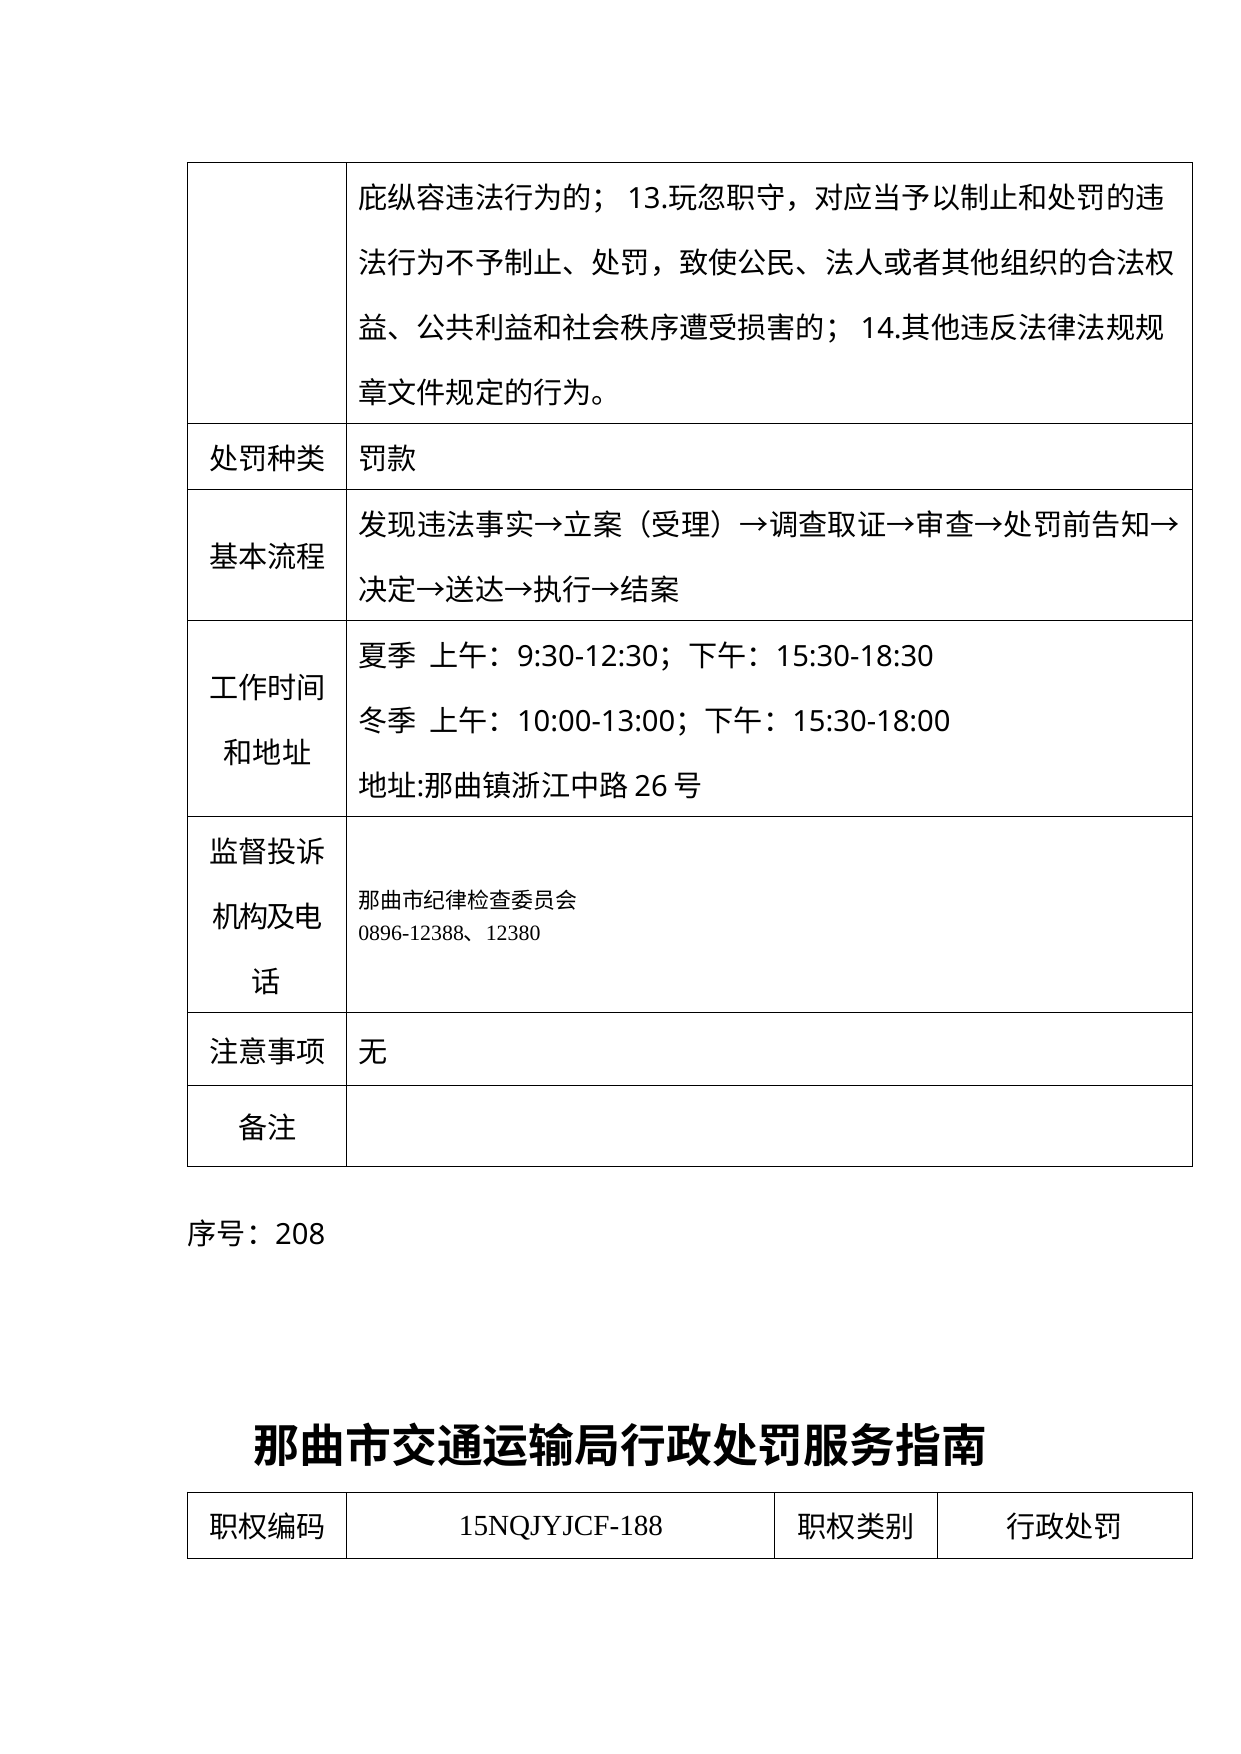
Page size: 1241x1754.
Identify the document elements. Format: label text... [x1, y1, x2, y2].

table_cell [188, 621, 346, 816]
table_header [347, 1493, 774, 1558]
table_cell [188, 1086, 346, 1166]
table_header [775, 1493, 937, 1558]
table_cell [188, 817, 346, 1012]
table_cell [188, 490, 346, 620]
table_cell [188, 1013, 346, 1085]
text 序号：208 [187, 1199, 1053, 1264]
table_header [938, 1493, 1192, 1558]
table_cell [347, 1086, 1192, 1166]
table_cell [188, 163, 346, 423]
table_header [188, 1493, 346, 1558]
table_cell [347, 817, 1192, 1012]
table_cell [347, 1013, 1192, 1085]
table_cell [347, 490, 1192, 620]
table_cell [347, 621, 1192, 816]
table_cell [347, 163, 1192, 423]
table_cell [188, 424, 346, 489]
text 那曲市交通运输局行政处罚服务指南 [187, 1394, 1053, 1492]
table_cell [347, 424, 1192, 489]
